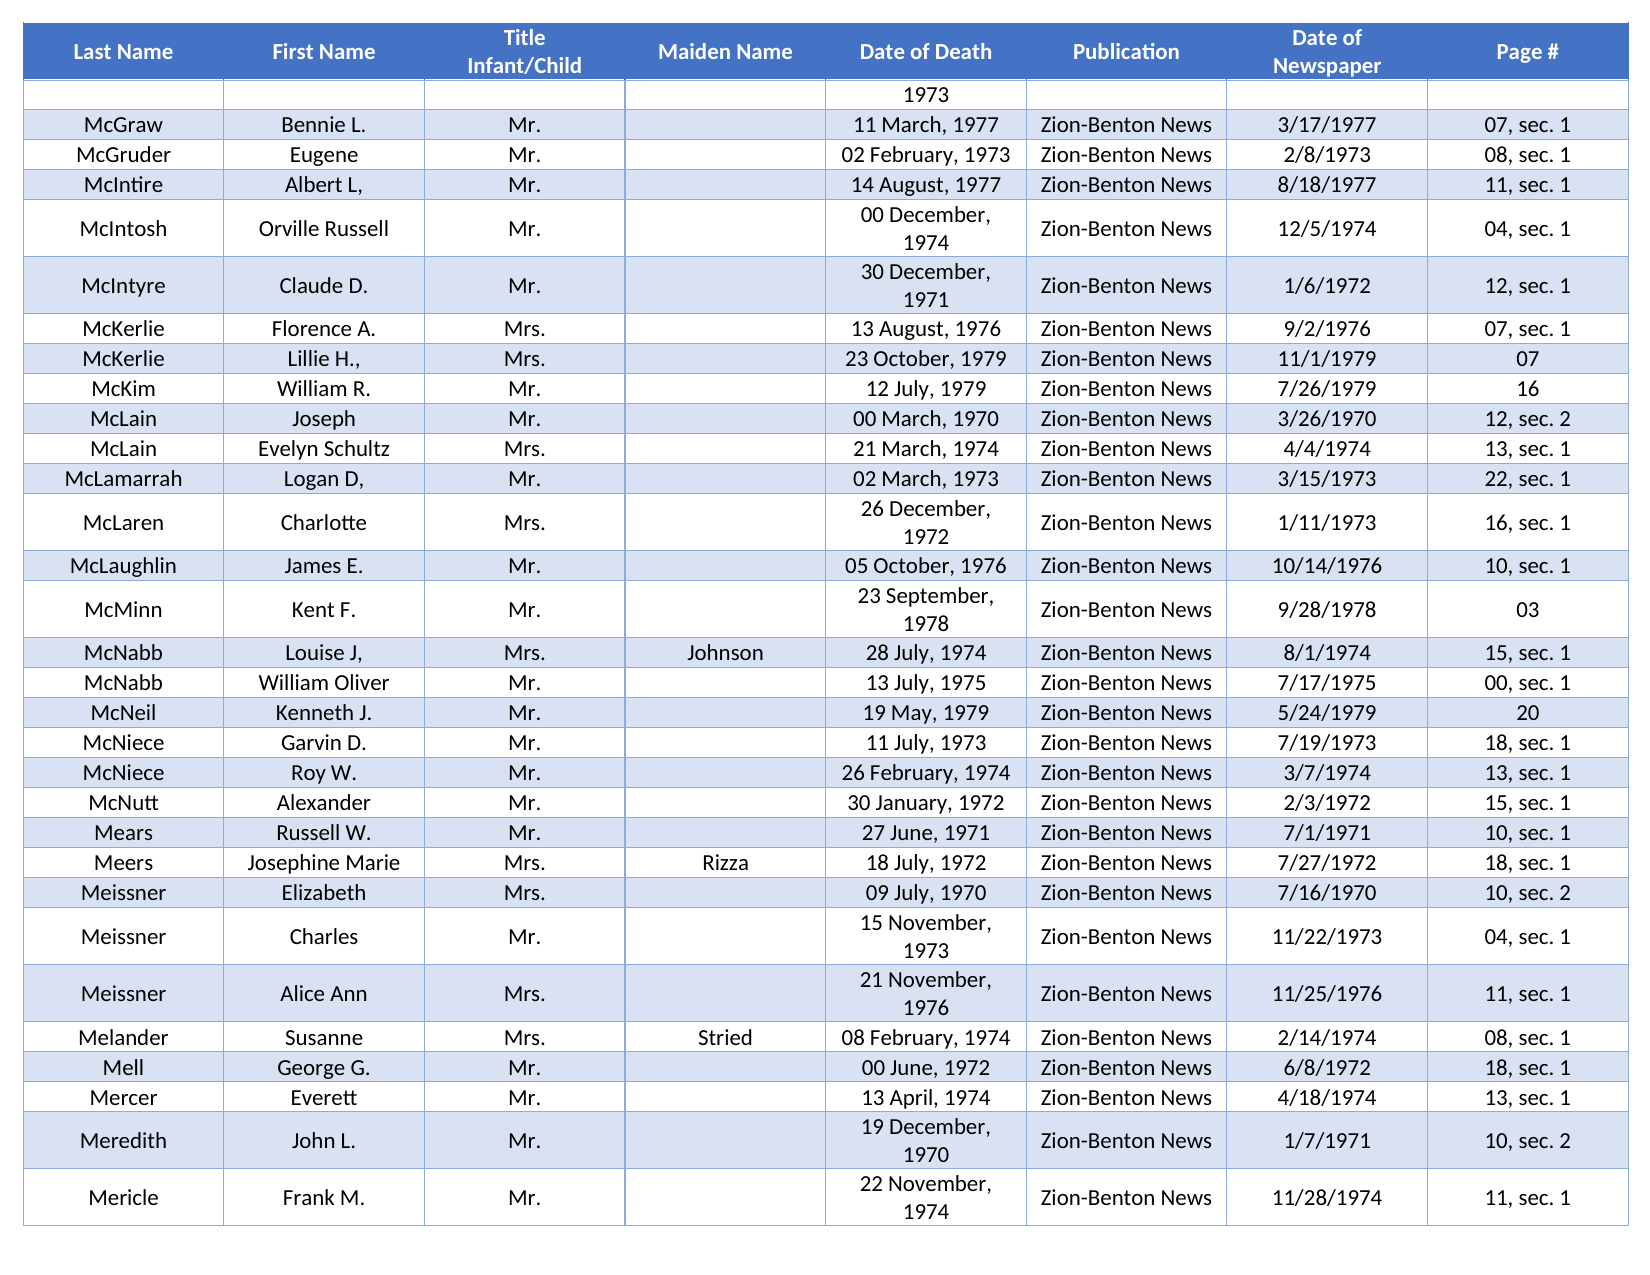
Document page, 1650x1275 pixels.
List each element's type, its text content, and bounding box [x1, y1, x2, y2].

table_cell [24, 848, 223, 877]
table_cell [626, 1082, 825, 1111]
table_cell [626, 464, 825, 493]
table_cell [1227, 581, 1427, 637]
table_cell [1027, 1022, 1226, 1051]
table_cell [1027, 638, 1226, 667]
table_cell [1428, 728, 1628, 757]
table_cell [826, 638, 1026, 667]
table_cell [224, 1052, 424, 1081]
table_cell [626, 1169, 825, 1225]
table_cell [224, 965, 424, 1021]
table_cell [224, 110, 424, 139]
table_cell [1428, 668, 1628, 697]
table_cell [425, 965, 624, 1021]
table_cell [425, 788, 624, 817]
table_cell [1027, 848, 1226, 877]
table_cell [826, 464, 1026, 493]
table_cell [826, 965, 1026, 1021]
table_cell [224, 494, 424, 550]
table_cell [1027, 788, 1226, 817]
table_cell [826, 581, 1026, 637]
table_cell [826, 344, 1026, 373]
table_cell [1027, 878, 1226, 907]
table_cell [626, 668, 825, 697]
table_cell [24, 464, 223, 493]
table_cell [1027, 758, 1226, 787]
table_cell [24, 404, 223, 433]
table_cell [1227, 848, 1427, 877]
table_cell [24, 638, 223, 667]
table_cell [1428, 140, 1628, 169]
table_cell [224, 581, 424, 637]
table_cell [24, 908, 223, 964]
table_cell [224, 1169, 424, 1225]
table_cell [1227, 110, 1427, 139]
table_header Page # [1428, 24, 1628, 79]
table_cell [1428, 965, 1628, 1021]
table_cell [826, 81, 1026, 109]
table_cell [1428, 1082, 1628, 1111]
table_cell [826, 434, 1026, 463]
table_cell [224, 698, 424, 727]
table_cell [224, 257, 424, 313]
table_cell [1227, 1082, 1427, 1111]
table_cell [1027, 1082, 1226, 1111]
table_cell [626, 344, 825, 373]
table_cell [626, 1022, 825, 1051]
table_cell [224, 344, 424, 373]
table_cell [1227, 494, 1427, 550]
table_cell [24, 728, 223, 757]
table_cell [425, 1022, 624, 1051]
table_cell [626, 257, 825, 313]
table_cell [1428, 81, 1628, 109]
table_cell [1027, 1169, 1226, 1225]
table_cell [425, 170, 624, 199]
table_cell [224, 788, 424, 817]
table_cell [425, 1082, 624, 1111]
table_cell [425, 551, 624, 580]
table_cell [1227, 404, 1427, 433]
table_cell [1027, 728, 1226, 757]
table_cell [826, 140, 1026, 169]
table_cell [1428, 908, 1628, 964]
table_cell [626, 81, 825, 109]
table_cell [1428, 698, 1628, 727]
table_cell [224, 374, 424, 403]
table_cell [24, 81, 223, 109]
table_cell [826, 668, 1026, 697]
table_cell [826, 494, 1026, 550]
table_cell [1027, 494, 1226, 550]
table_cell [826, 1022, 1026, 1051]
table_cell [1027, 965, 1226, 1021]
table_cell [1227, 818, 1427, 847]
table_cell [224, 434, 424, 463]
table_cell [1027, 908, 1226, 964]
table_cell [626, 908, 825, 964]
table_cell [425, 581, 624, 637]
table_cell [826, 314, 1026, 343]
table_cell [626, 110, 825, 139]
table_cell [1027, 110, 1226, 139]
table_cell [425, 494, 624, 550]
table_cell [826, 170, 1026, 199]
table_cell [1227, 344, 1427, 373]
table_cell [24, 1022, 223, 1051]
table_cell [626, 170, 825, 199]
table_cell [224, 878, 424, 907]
table_header Last Name [24, 24, 223, 79]
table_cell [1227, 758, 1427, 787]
table_header First Name [224, 24, 424, 79]
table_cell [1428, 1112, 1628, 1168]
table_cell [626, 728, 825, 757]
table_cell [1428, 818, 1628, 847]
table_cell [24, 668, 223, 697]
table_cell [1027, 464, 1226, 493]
table_header Publication [1027, 24, 1226, 79]
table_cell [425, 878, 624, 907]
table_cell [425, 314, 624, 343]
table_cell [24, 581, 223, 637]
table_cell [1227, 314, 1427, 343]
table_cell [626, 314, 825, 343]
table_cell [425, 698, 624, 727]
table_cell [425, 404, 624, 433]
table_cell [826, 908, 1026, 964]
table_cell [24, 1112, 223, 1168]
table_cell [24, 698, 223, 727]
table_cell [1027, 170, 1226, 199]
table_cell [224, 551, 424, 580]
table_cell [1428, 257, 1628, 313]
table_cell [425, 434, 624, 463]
table_header Title Infant/Child [425, 24, 624, 79]
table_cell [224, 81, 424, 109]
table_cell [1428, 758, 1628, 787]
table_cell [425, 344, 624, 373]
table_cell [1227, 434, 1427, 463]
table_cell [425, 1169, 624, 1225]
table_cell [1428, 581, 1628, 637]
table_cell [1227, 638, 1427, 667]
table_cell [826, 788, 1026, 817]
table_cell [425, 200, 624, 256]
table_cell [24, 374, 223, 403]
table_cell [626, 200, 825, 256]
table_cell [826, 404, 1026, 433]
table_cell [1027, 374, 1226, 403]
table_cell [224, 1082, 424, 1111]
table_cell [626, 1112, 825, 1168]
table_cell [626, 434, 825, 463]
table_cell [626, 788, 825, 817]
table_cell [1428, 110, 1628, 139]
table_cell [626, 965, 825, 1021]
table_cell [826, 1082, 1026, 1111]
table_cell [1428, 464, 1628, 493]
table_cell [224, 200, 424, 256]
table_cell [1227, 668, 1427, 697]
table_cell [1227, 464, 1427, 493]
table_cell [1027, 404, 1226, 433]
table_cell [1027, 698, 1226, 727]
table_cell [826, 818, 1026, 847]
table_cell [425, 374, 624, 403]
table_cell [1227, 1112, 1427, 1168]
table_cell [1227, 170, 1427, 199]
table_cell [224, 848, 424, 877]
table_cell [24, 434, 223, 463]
table_header Date of Death [826, 24, 1026, 79]
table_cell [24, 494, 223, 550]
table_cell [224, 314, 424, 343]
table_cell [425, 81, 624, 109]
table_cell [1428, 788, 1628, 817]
table_header Maiden Name [626, 24, 825, 79]
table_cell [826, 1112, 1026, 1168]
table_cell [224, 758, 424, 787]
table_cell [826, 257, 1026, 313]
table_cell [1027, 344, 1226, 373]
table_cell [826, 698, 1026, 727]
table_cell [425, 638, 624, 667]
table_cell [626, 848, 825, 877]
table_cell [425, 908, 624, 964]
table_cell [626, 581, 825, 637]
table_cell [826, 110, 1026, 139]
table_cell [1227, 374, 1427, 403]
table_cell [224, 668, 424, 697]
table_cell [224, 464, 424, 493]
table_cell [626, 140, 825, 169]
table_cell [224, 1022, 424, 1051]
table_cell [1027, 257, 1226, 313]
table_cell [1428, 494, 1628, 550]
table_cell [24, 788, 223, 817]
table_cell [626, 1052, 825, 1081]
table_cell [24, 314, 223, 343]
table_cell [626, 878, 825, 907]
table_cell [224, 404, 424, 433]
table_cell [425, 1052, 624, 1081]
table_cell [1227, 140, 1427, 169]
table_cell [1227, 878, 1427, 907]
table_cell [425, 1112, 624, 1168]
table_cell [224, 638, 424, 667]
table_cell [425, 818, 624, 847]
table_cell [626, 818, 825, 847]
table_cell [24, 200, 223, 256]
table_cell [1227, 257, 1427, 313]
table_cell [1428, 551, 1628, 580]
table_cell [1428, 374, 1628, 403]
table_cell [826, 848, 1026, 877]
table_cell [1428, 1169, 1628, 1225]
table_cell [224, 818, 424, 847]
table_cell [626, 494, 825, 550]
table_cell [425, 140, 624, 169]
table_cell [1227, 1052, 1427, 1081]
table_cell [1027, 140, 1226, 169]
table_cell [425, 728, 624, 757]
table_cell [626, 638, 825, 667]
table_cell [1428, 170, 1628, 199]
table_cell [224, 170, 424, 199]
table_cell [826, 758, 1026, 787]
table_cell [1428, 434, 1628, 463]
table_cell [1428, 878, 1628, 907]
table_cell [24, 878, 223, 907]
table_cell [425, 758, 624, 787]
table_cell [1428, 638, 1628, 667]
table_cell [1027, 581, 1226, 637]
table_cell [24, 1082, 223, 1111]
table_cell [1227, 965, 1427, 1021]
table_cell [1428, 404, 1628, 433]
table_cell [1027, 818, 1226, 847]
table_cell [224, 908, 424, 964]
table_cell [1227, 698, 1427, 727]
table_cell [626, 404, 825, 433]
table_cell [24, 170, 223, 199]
table_header Date of Newspaper [1227, 24, 1427, 79]
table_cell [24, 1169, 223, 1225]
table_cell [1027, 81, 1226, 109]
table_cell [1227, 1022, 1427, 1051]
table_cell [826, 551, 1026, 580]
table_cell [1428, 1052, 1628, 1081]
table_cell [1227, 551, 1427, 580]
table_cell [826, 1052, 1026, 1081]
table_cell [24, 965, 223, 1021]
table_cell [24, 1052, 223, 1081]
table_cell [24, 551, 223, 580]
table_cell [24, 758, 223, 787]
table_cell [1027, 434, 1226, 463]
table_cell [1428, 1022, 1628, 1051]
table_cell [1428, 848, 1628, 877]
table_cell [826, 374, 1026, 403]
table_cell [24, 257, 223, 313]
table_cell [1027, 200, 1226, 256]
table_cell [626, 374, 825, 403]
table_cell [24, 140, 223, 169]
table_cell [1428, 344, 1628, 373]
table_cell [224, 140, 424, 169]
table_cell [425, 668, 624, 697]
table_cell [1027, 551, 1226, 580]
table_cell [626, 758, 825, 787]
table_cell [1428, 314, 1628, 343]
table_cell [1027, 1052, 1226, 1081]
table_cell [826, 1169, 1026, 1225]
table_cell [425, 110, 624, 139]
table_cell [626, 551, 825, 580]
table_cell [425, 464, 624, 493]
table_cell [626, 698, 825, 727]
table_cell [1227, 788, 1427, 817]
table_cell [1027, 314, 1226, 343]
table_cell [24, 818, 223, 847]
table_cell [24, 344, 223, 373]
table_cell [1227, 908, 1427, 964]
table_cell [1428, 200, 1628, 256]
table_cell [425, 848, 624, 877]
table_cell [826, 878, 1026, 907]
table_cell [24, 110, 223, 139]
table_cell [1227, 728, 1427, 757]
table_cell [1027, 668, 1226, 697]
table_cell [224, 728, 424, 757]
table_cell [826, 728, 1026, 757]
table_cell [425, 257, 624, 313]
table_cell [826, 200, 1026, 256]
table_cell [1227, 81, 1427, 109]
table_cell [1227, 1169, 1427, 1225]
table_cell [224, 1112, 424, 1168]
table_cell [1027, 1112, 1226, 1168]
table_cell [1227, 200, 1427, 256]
